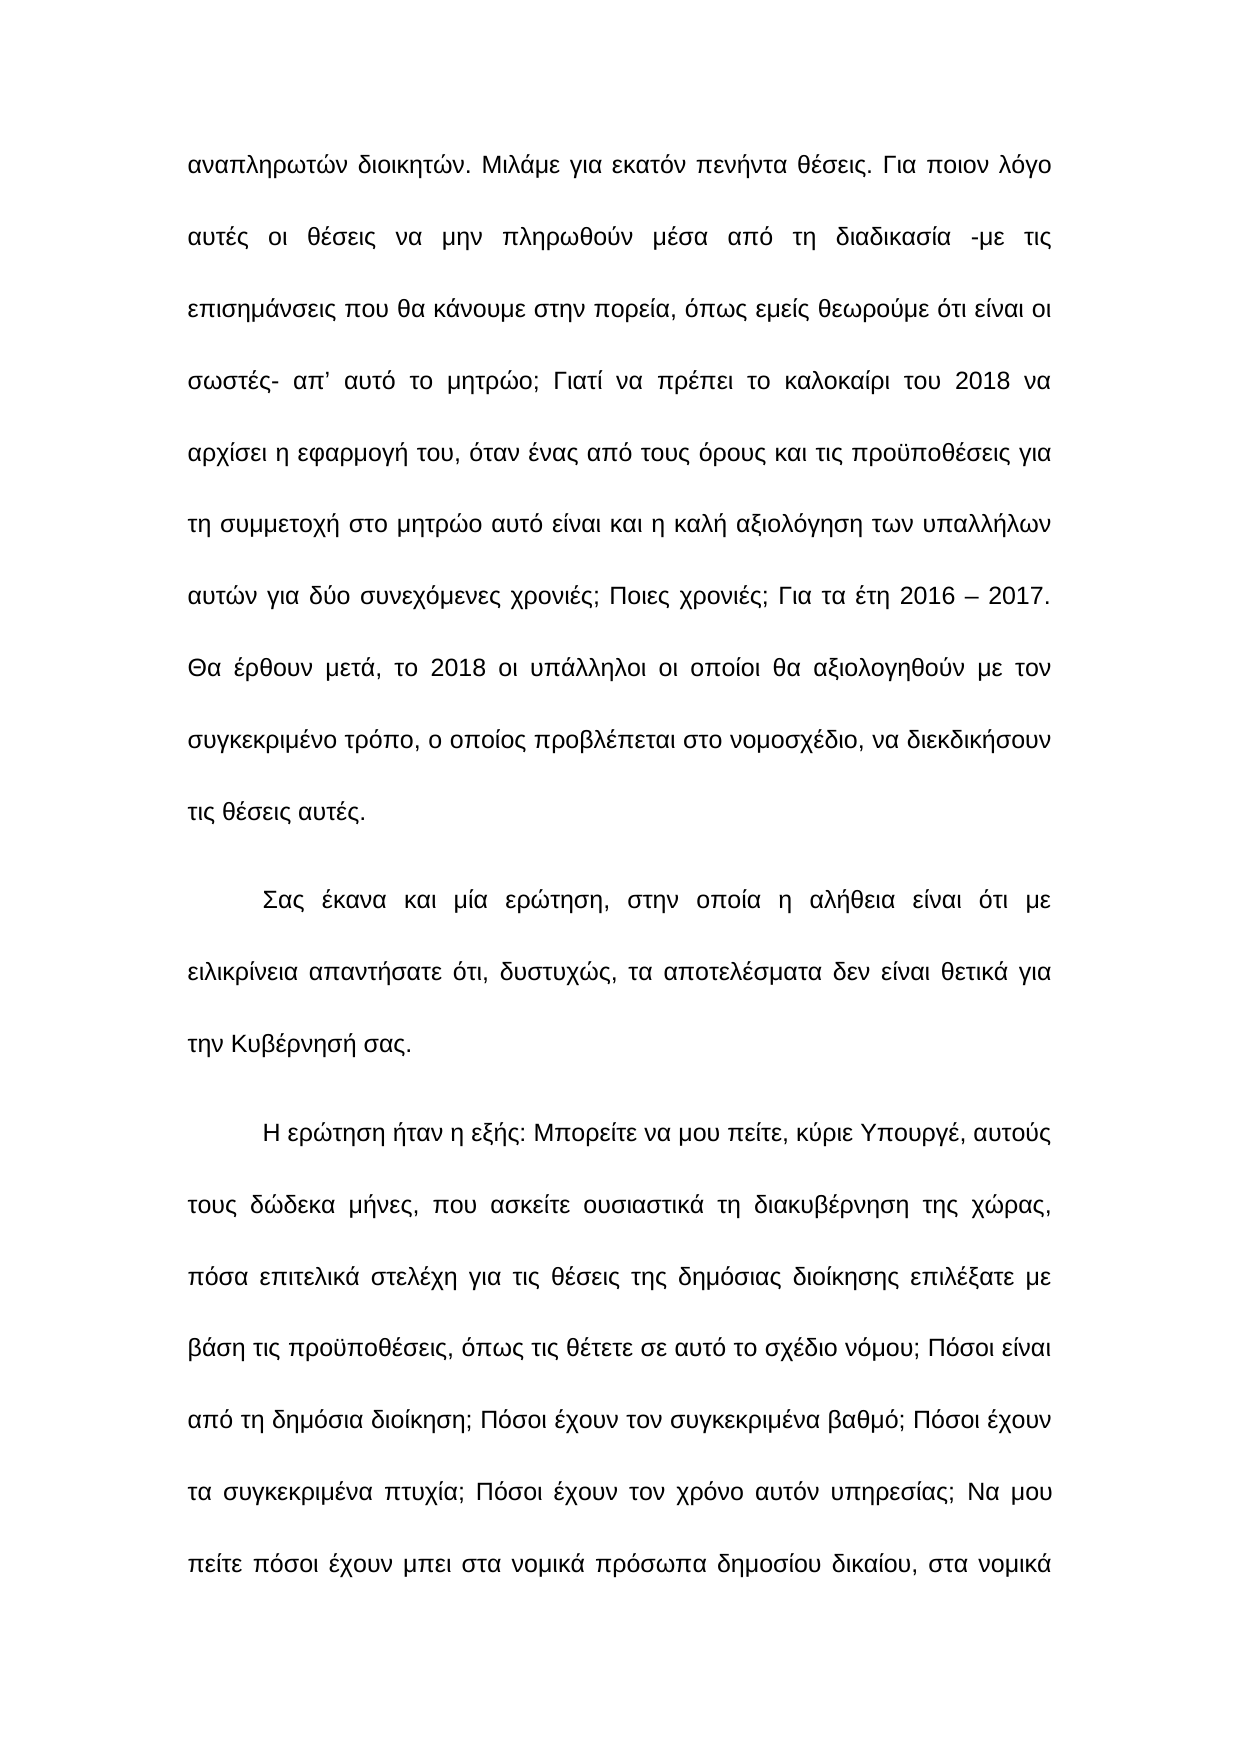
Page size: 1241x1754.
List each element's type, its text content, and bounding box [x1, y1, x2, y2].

text Σας έκανα και μία ερώτηση, στην οποία η αλήθεια είναι ότι με ειλικρίνεια απαντήσατε ότι, δυστυχώς, τα αποτελέσματα δεν είναι θετικά για την Κυβέρνησή σας. [187, 885, 1053, 1058]
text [187, 1118, 1053, 1578]
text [187, 150, 1053, 826]
